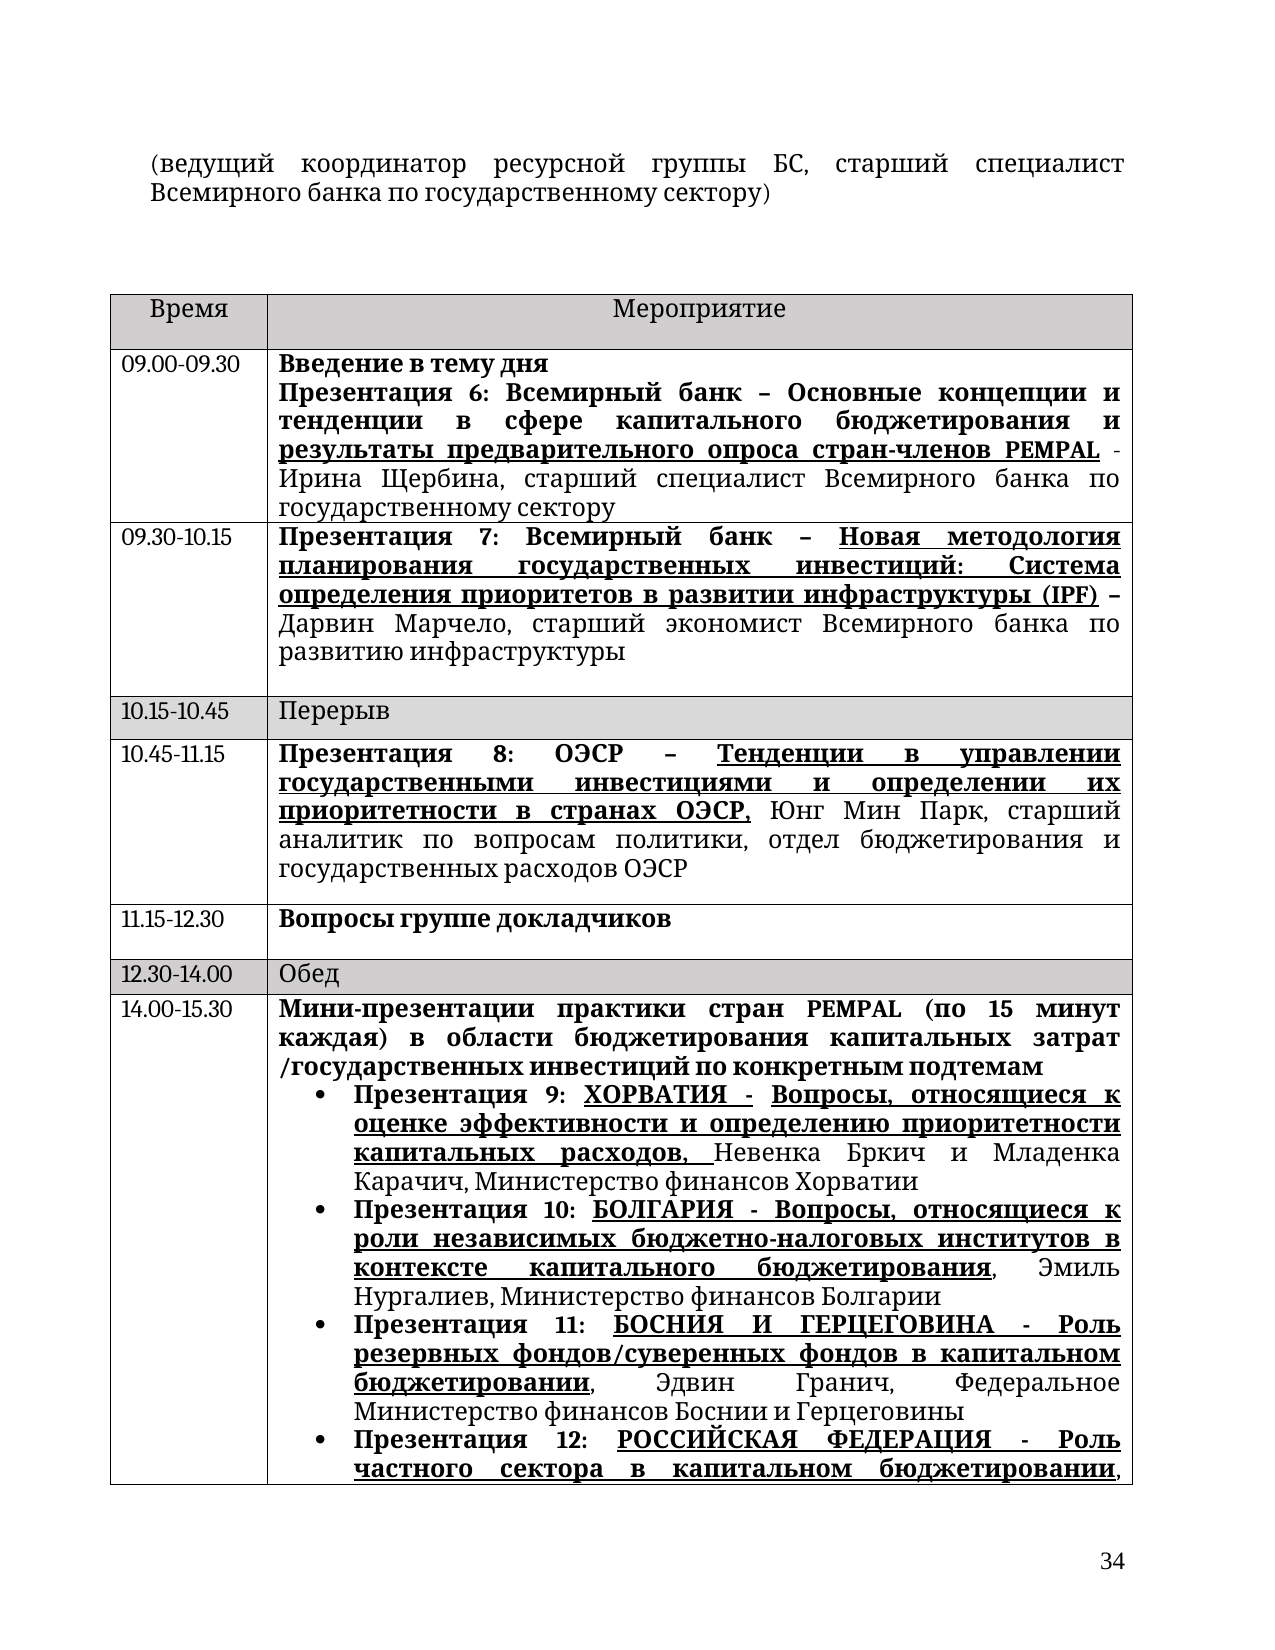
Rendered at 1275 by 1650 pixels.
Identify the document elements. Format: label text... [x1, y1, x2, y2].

table_cell 12.30-14.00 [111, 960, 267, 994]
table_cell Презентация 8: ОЭСР – Тенденции в управлении государственными инвестициями и определении их приоритетности в странах ОЭСР, Юнг Мин Парк, старший аналитик по вопросам политики, отдел бюджетирования и государственных расходов ОЭСР [268, 740, 1132, 904]
table_cell Введение в тему дня Презентация 6: Всемирный банк – Основные концепции и тенденции в сфере капитального бюджетирования и результаты предварительного опроса стран-членов PEMPAL - Ирина Щербина, старший специалист Всемирного банка по государственному сектору [268, 350, 1132, 522]
table_cell Перерыв [268, 697, 1132, 739]
table_cell 14.00-15.30 [111, 995, 267, 1484]
table_header Время [111, 295, 267, 349]
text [150, 150, 1125, 207]
table_cell 10.15-10.45 [111, 697, 267, 739]
table_cell Обед [268, 960, 1132, 994]
table_cell 09.30-10.15 [111, 523, 267, 696]
table_cell 11.15-12.30 [111, 905, 267, 959]
table_cell Презентация 7: Всемирный банк – Новая методология планирования государственных инвестиций: Система определения приоритетов в развитии инфраструктуры (IPF) – Дарвин Марчело, старший экономист Всемирного банка по развитию инфраструктуры [268, 523, 1132, 696]
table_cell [268, 995, 1132, 1484]
table_cell 10.45-11.15 [111, 740, 267, 904]
table_header Мероприятие [268, 295, 1132, 349]
table_cell 09.00-09.30 [111, 350, 267, 522]
table_cell Вопросы группе докладчиков [268, 905, 1132, 959]
